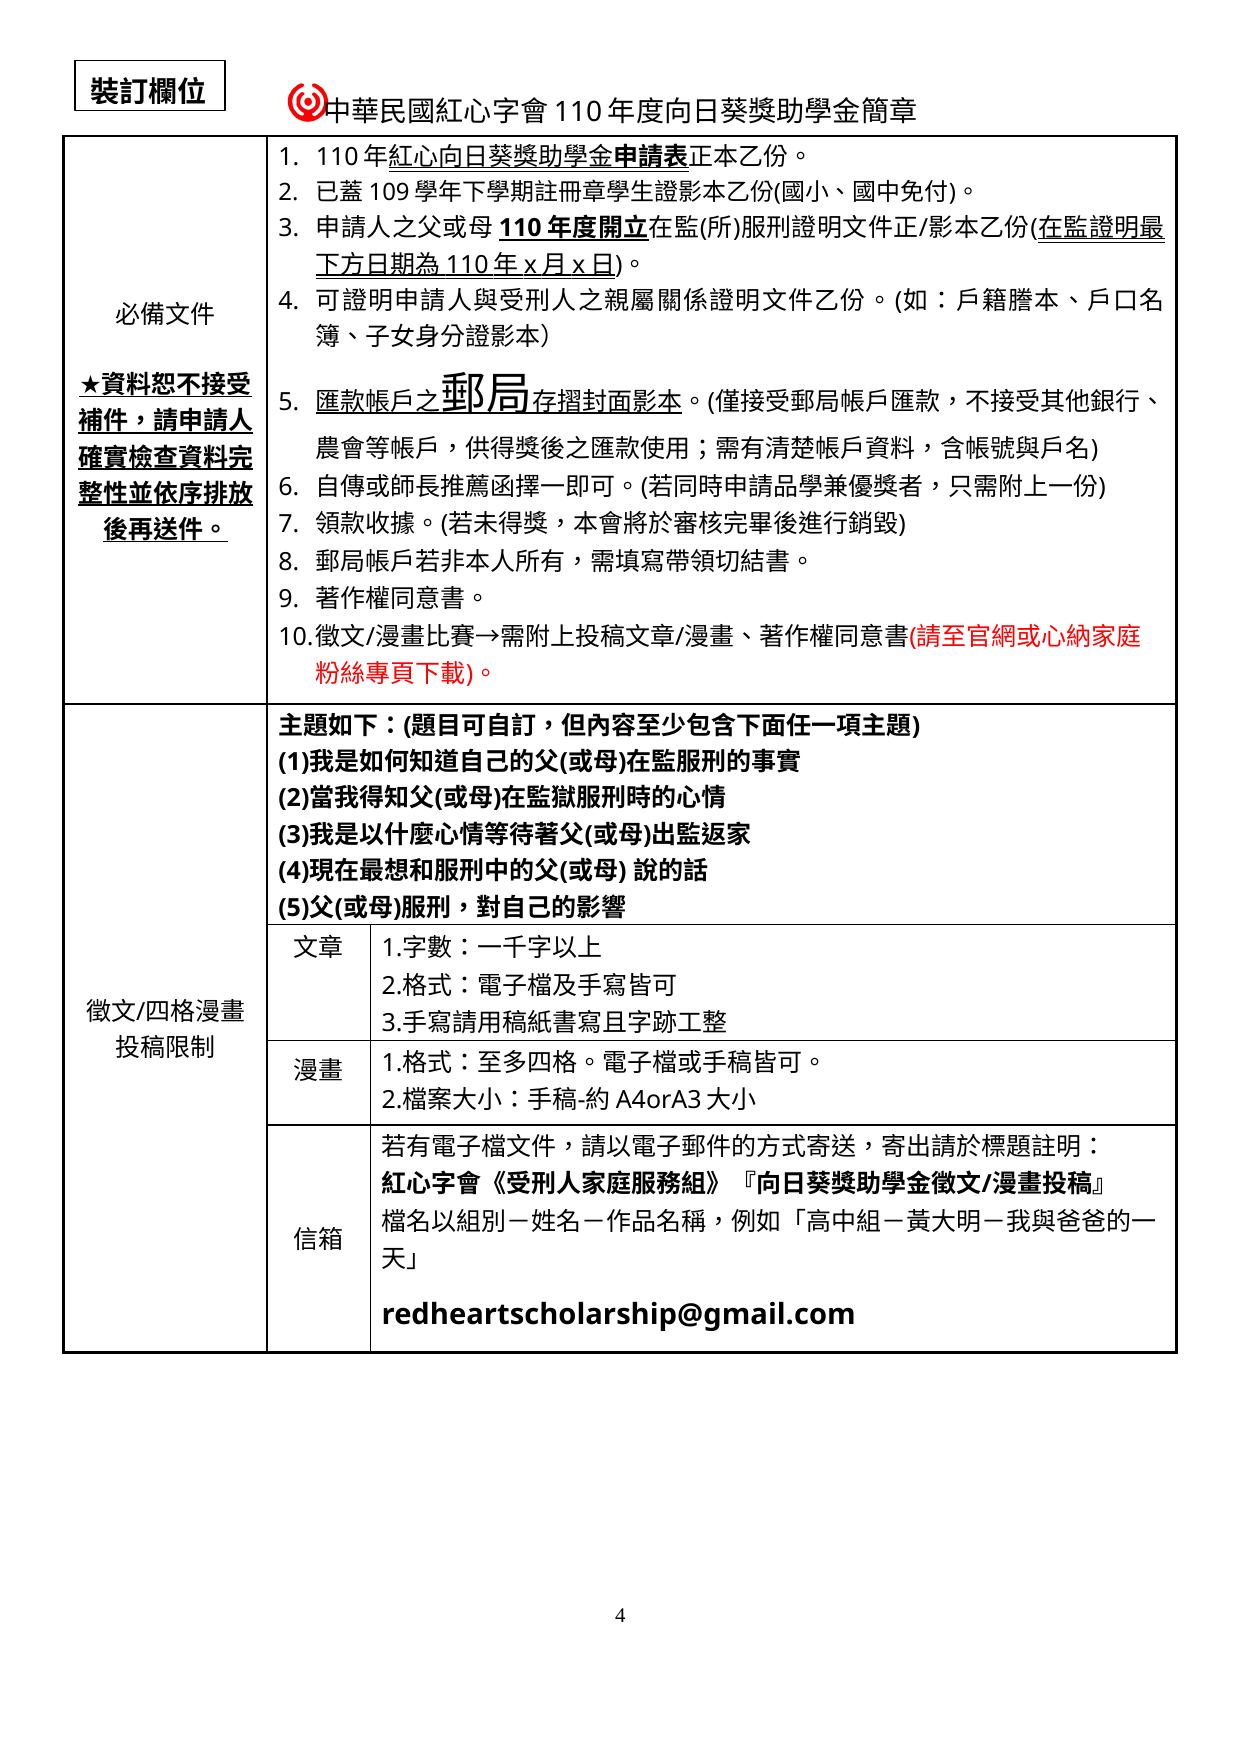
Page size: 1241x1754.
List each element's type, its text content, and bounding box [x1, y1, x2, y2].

table_cell 110年紅心向日葵獎助學金申請表正本乙份。 已蓋109學年下學期註冊章學生證影本乙份(國小、國中免付)。 申請人之父或母110年度開立在監(所)服刑證明文件正/影本乙份(在監證明最下方日期為110年x月x日)。 可證明申請人與受刑人之親屬關係證明文件乙份。(如：戶籍謄本、戶口名簿、子女身分證影本） 匯款帳戶之郵局存摺封面影本。(僅接受郵局帳戶匯款，不接受其他銀行、農會等帳戶，供得獎後之匯款使用；需有清楚帳戶資料，含帳號與戶名) 自傳或師長推薦函擇一即可。(若同時申請品學兼優獎者，只需附上一份) 領款收據。(若未得獎，本會將於審核完畢後進行銷毀) 郵局帳戶若非本人所有，需填寫帶領切結書。 著作權同意書。 徵文/漫畫比賽→需附上投稿文章/漫畫、著作權同意書(請至官網或心納家庭粉絲專頁下載)。 [268, 137, 1175, 703]
table_cell 1.字數：一千字以上 2.格式：電子檔及手寫皆可 3.手寫請用稿紙書寫且字跡工整 [371, 925, 1175, 1040]
table_cell 必備文件 ★資料恕不接受補件，請申請人確實檢查資料完整性並依序排放後再送件。 [65, 137, 266, 703]
table_cell 若有電子檔文件，請以電子郵件的方式寄送，寄出請於標題註明： 紅心字會《受刑人家庭服務組》『向日葵獎助學金徵文/漫畫投稿』 檔名以組別－姓名－作品名稱，例如「高中組－黃大明－我與爸爸的一天」 redheartscholarship@gmail.com [371, 1126, 1175, 1351]
table_cell 主題如下：(題目可自訂，但內容至少包含下面任一項主題) (1)我是如何知道自己的父(或母)在監服刑的事實 (2)當我得知父(或母)在監獄服刑時的心情 (3)我是以什麼心情等待著父(或母)出監返家 (4)現在最想和服刑中的父(或母) 說的話 (5)父(或母)服刑，對自己的影響 [268, 705, 1175, 924]
table_cell 信箱 [268, 1126, 370, 1351]
picture [286, 81, 330, 124]
table_cell 漫畫 [268, 1041, 370, 1123]
table_cell 徵文/四格漫畫投稿限制 [65, 705, 266, 1351]
table_cell 文章 [268, 925, 370, 1040]
table_cell 1.格式：至多四格。電子檔或手稿皆可。 2.檔案大小：手稿-約A4orA3大小 [371, 1041, 1175, 1123]
